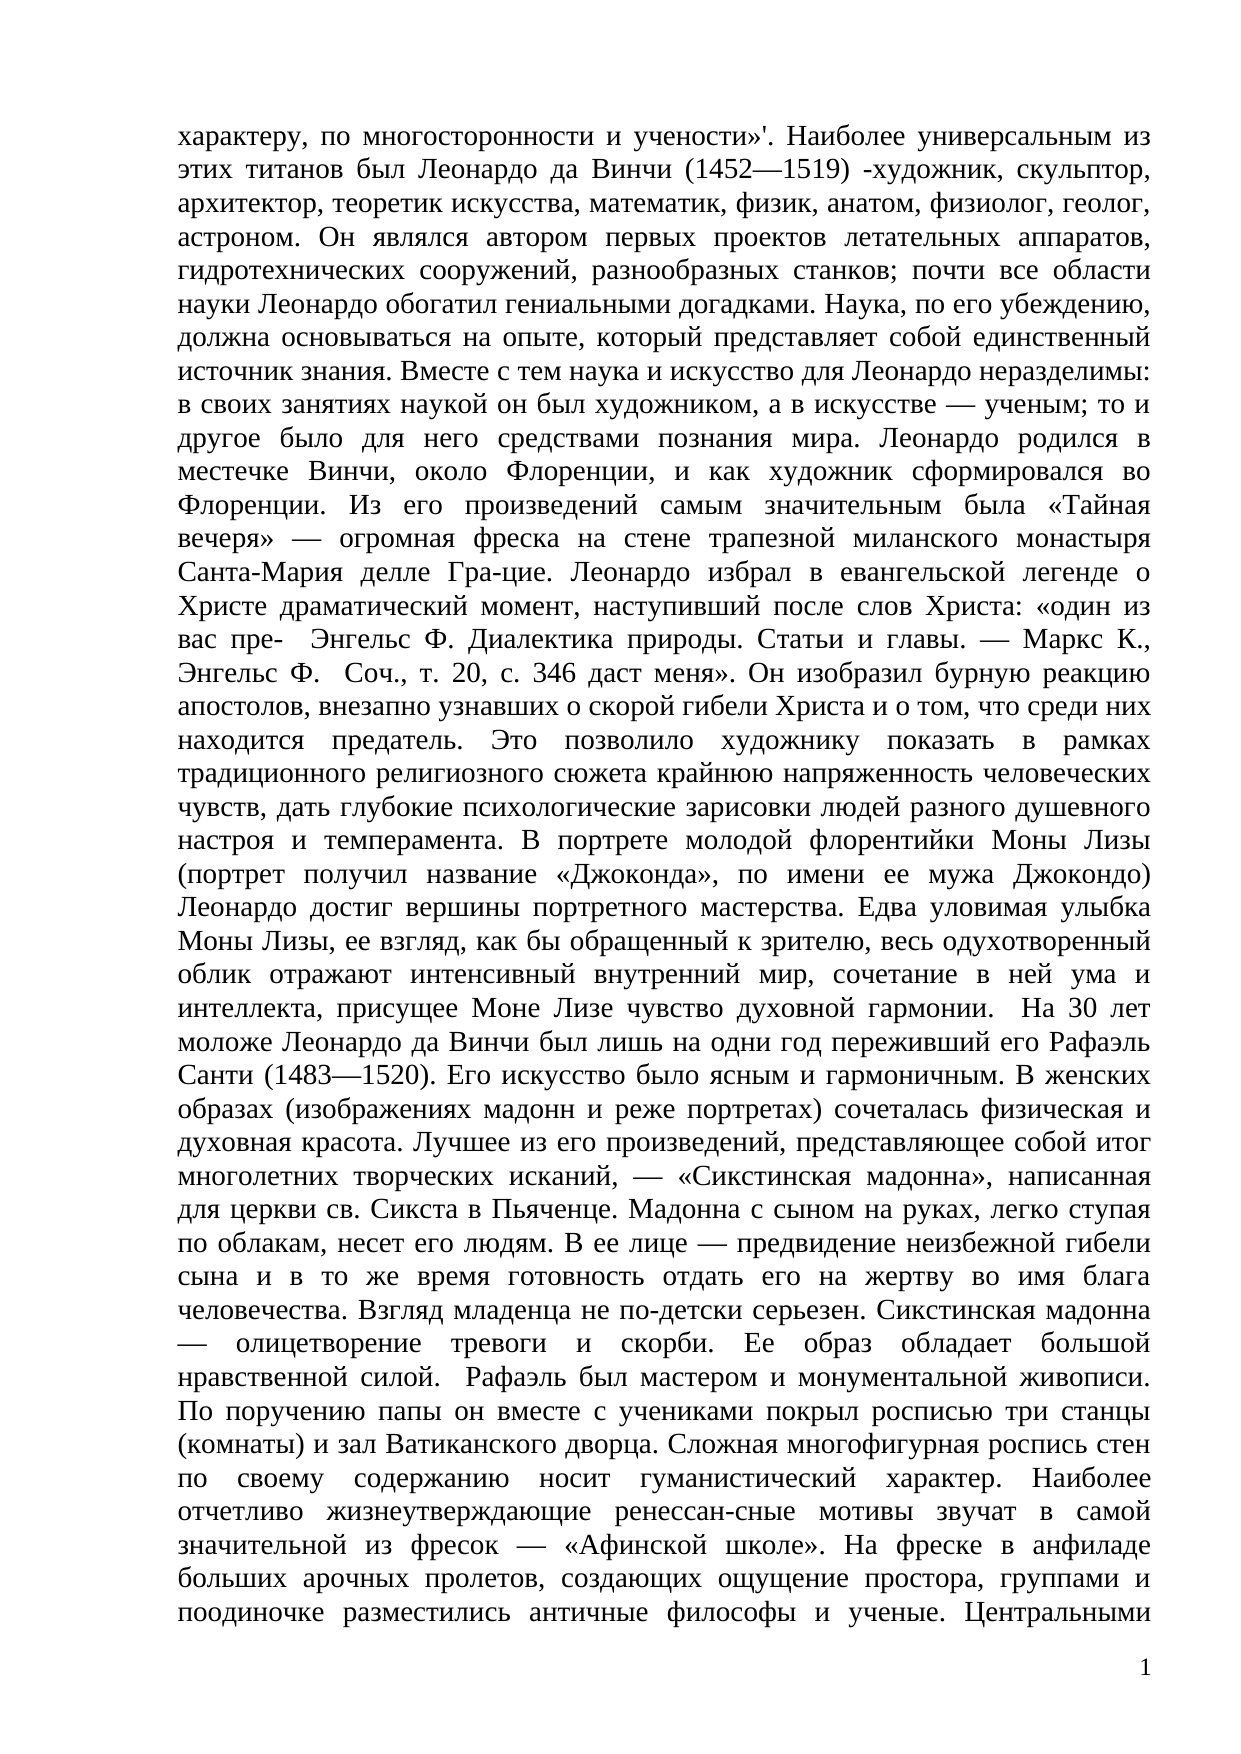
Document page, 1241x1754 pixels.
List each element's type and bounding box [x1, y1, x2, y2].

text [177, 118, 1152, 1627]
